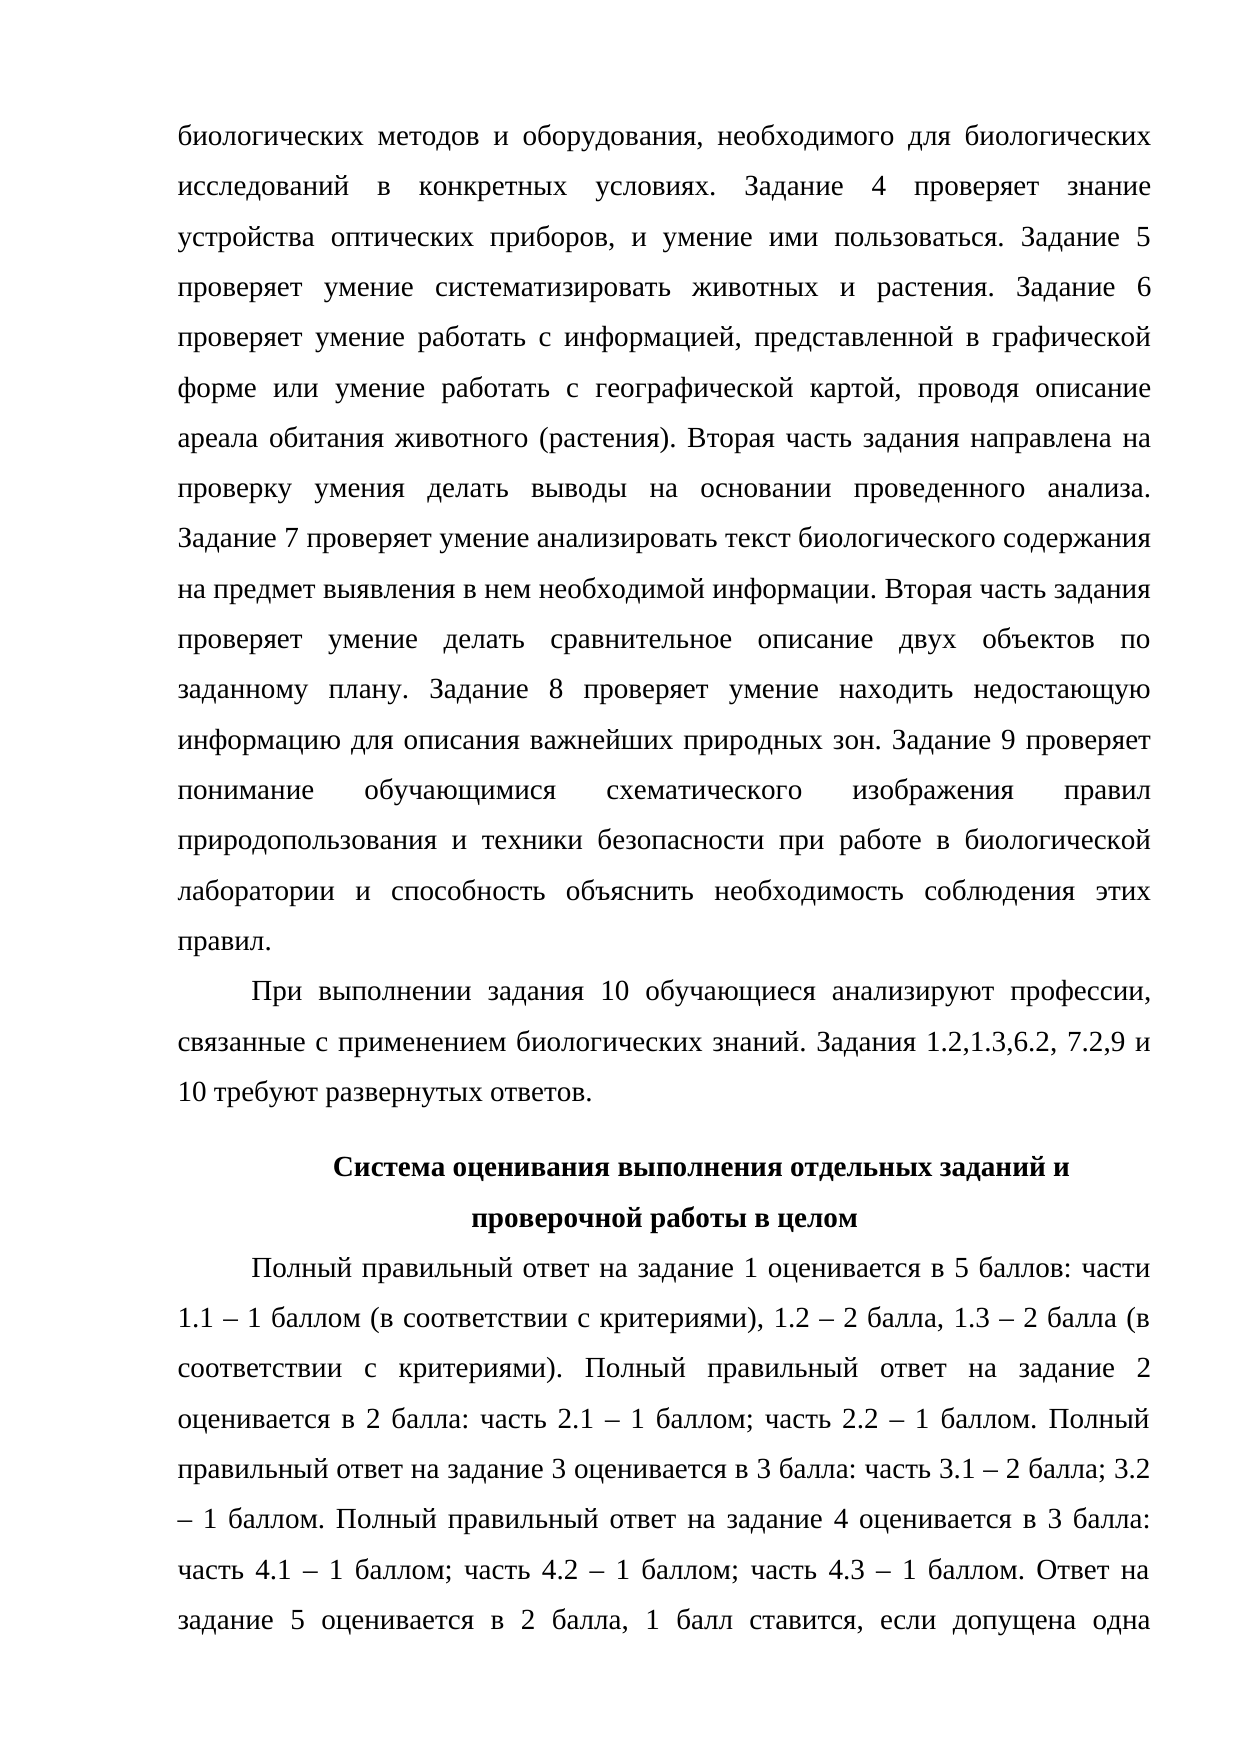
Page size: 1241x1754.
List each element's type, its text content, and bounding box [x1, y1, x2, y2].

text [177, 1250, 1152, 1636]
text При выполнении задания 10 обучающиеся анализируют профессии, связанные с применением биологических знаний. Задания 1.2,1.3,6.2, 7.2,9 и 10 требуют развернутых ответов. [177, 973, 1152, 1108]
text Система оценивания выполнения отдельных заданий и проверочной работы в целом [177, 1149, 1152, 1233]
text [177, 118, 1152, 957]
